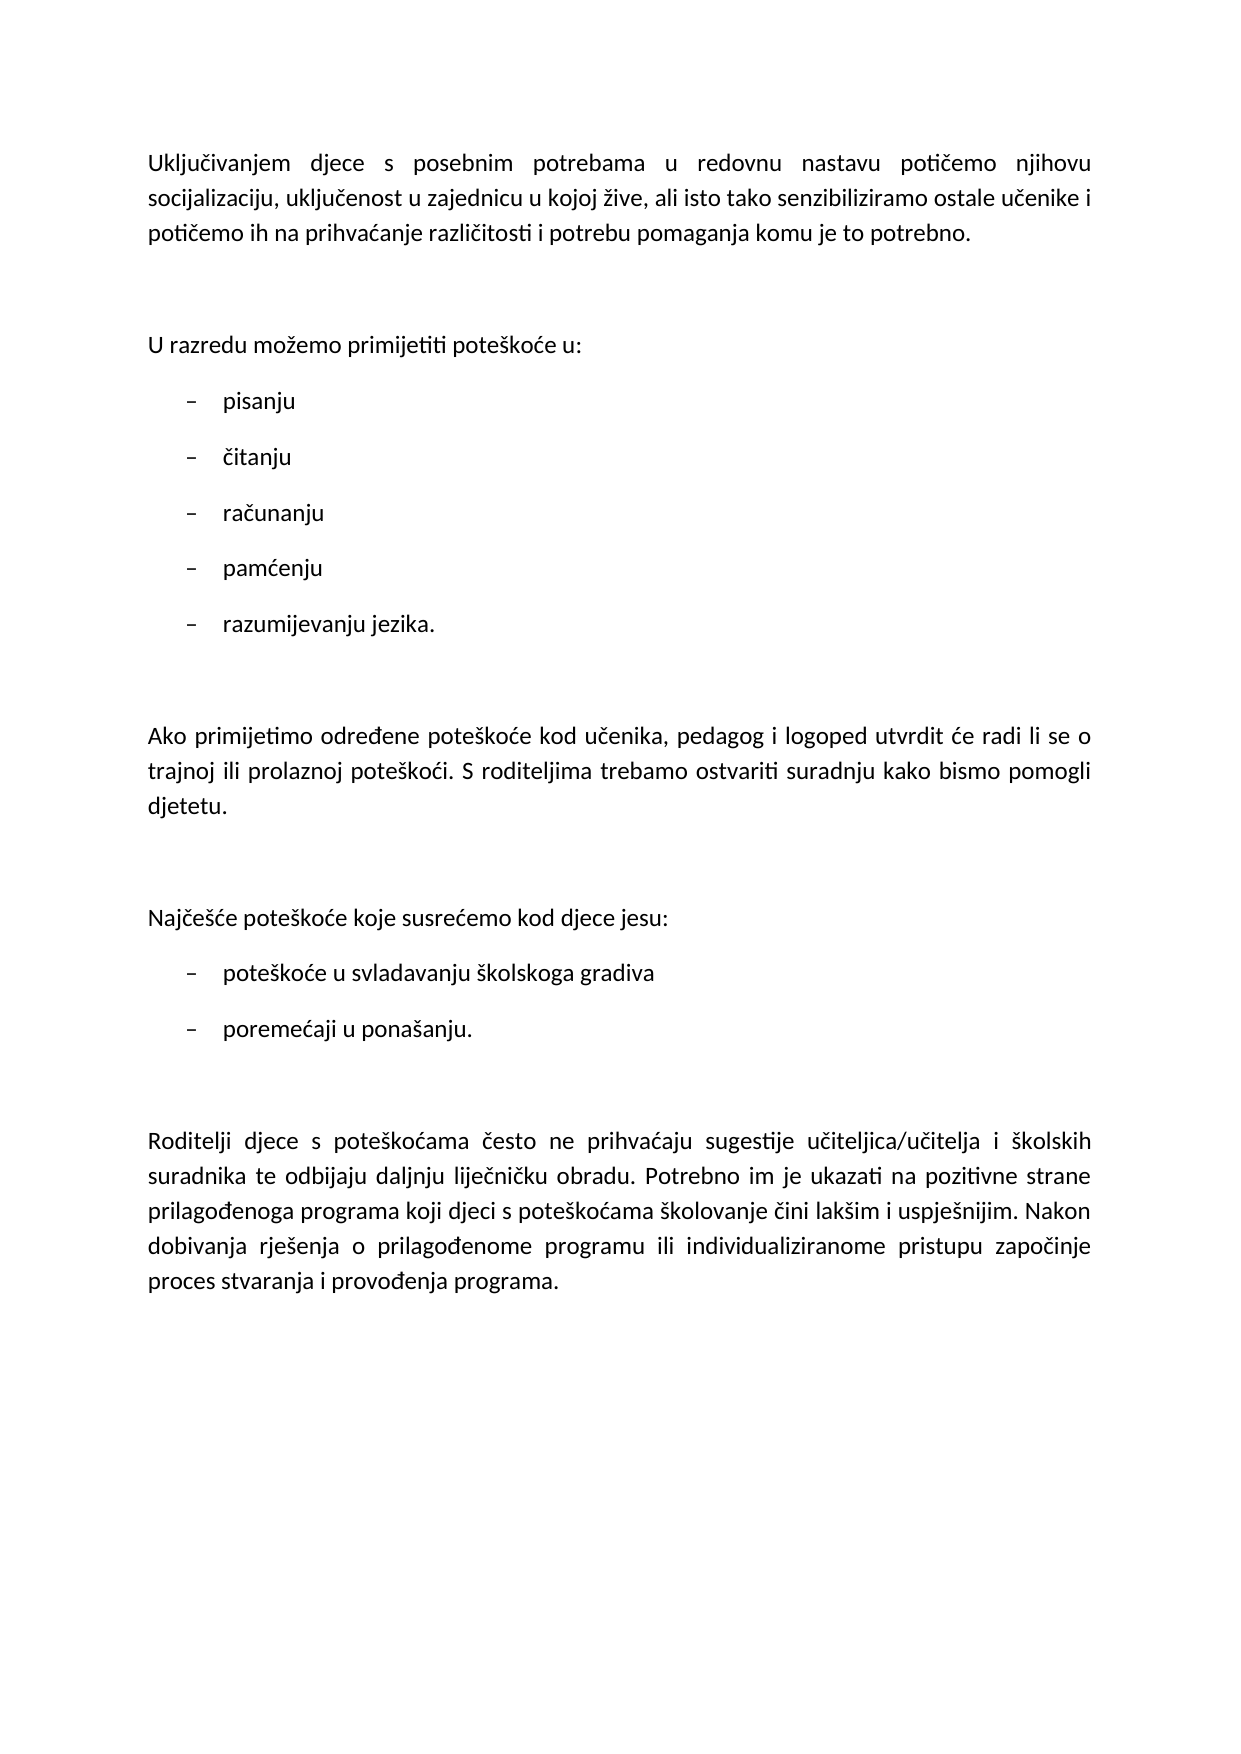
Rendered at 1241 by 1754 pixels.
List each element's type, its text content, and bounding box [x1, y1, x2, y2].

list pamćenju [185, 553, 1093, 583]
text U razredu možemo primijetiti poteškoće u: [148, 329, 1093, 360]
text Ako primijetimo određene poteškoće kod učenika, pedagog i logoped utvrdit će radi li se o trajnoj ili prolaznoj poteškoći. S roditeljima trebamo ostvariti suradnju kako bismo pomogli djetetu. [148, 720, 1093, 821]
text Roditelji djece s poteškoćama često ne prihvaćaju sugestije učiteljica/učitelja i školskih suradnika te odbijaju daljnju liječničku obradu. Potrebno im je ukazati na pozitivne strane prilagođenoga programa koji djeci s poteškoćama školovanje čini lakšim i uspješnijim. Nakon dobivanja rješenja o prilagođenome programu ili individualiziranome pristupu započinje proces stvaranja i provođenja programa. [148, 1125, 1093, 1296]
list poremećaji u ponašanju. [185, 1013, 1093, 1044]
list pisanju [185, 385, 1093, 416]
text Uključivanjem djece s posebnim potrebama u redovnu nastavu potičemo njihovu socijalizaciju, uključenost u zajednicu u kojoj žive, ali isto tako senzibiliziramo ostale učenike i potičemo ih na prihvaćanje različitosti i potrebu pomaganja komu je to potrebno. [148, 148, 1093, 248]
text Najčešće poteškoće koje susrećemo kod djece jesu: [148, 902, 1093, 932]
list poteškoće u svladavanju školskoga gradiva [185, 958, 1093, 988]
list računanju [185, 497, 1093, 527]
list razumijevanju jezika. [185, 608, 1093, 639]
list čitanju [185, 441, 1093, 471]
